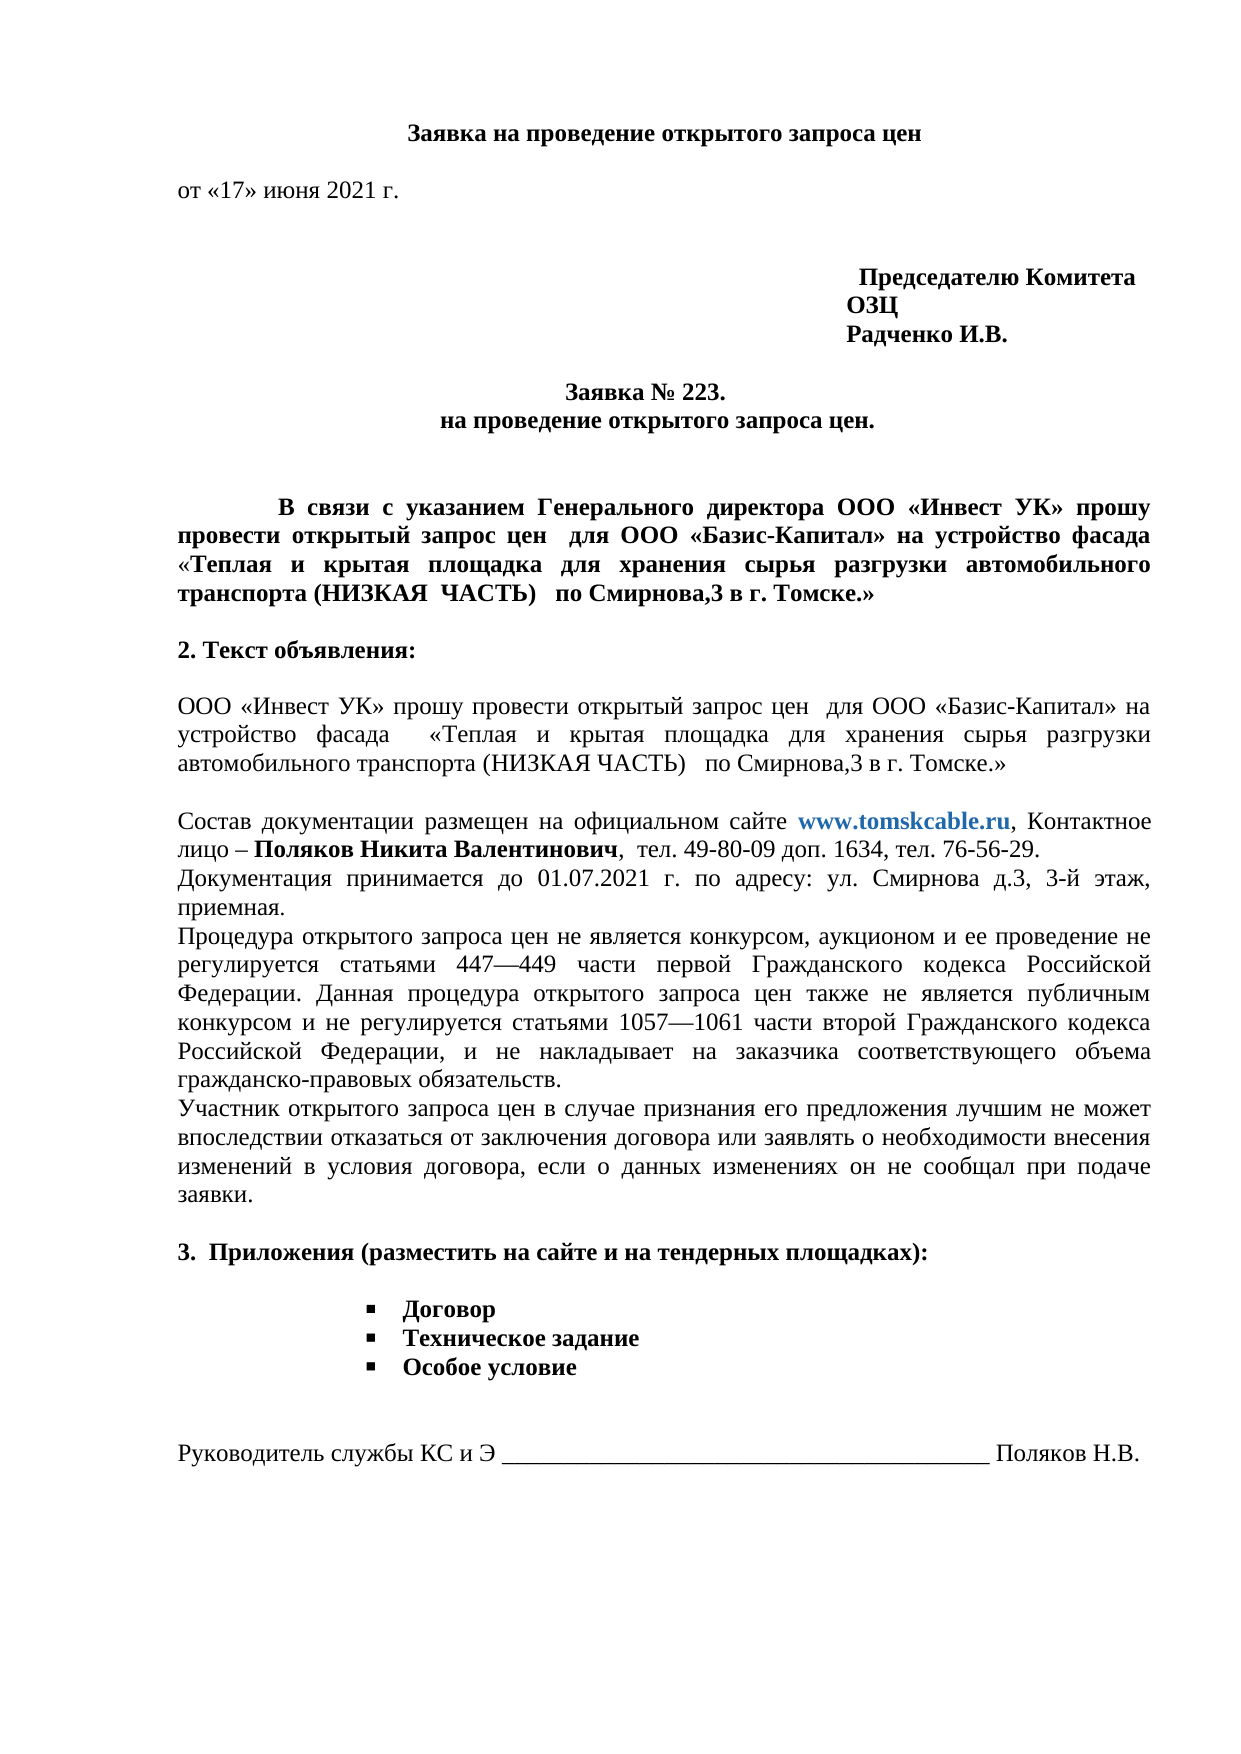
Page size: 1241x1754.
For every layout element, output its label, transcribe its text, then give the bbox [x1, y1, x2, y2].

text ОЗЦ [177, 291, 1152, 319]
text Руководитель службы КС и Э _______________________________________ Поляков Н.В. [177, 1438, 1152, 1467]
text Процедура открытого запроса цен не является конкурсом, аукционом и ее проведение не регулируется статьями 447—449 части первой Гражданского кодекса Российской Федерации. Данная процедура открытого запроса цен также не является публичным конкурсом и не регулируется статьями 1057—1061 части второй Гражданского кодекса Российской Федерации, и не накладывает на заказчика соответствующего объема гражданско-правовых обязательств. [177, 921, 1152, 1093]
text Состав документации размещен на официальном сайте www.tomskcable.ru, Контактное лицо – Поляков Никита Валентинович, тел. 49-80-09 доп. 1634, тел. 76-56-29. [177, 806, 1152, 863]
text 2. Текст объявления: [177, 636, 1152, 664]
list Договор [365, 1294, 1152, 1323]
text Председателю Комитета [177, 262, 1152, 291]
text на проведение открытого запроса цен. [177, 406, 1152, 434]
list Особое условие [365, 1352, 1152, 1381]
text Радченко И.В. [177, 319, 1152, 348]
text Документация принимается до 01.07.2021 г. по адресу: ул. Смирнова д.3, 3-й этаж, приемная. [177, 863, 1152, 921]
text Участник открытого запроса цен в случае признания его предложения лучшим не может впоследствии отказаться от заключения договора или заявлять о необходимости внесения изменений в условия договора, если о данных изменениях он не сообщал при подаче заявки. [177, 1093, 1152, 1208]
text Заявка на проведение открытого запроса цен [177, 118, 1152, 147]
text 3. Приложения (разместить на сайте и на тендерных площадках): [177, 1237, 1152, 1266]
text от «17» июня 2021 г. [177, 176, 1152, 204]
text ООО «Инвест УК» прошу провести открытый запрос цен для ООО «Базис-Капитал» на устройство фасада «Теплая и крытая площадка для хранения сырья разгрузки автомобильного транспорта (НИЗКАЯ ЧАСТЬ) по Смирнова,3 в г. Томске.» [177, 691, 1152, 777]
text Заявка № 223. [177, 377, 1152, 406]
list Техническое задание [365, 1323, 1152, 1352]
text В связи с указанием Генерального директора ООО «Инвест УК» прошу провести открытый запрос цен для ООО «Базис-Капитал» на устройство фасада «Теплая и крытая площадка для хранения сырья разгрузки автомобильного транспорта (НИЗКАЯ ЧАСТЬ) по Смирнова,3 в г. Томске.» [177, 492, 1152, 607]
